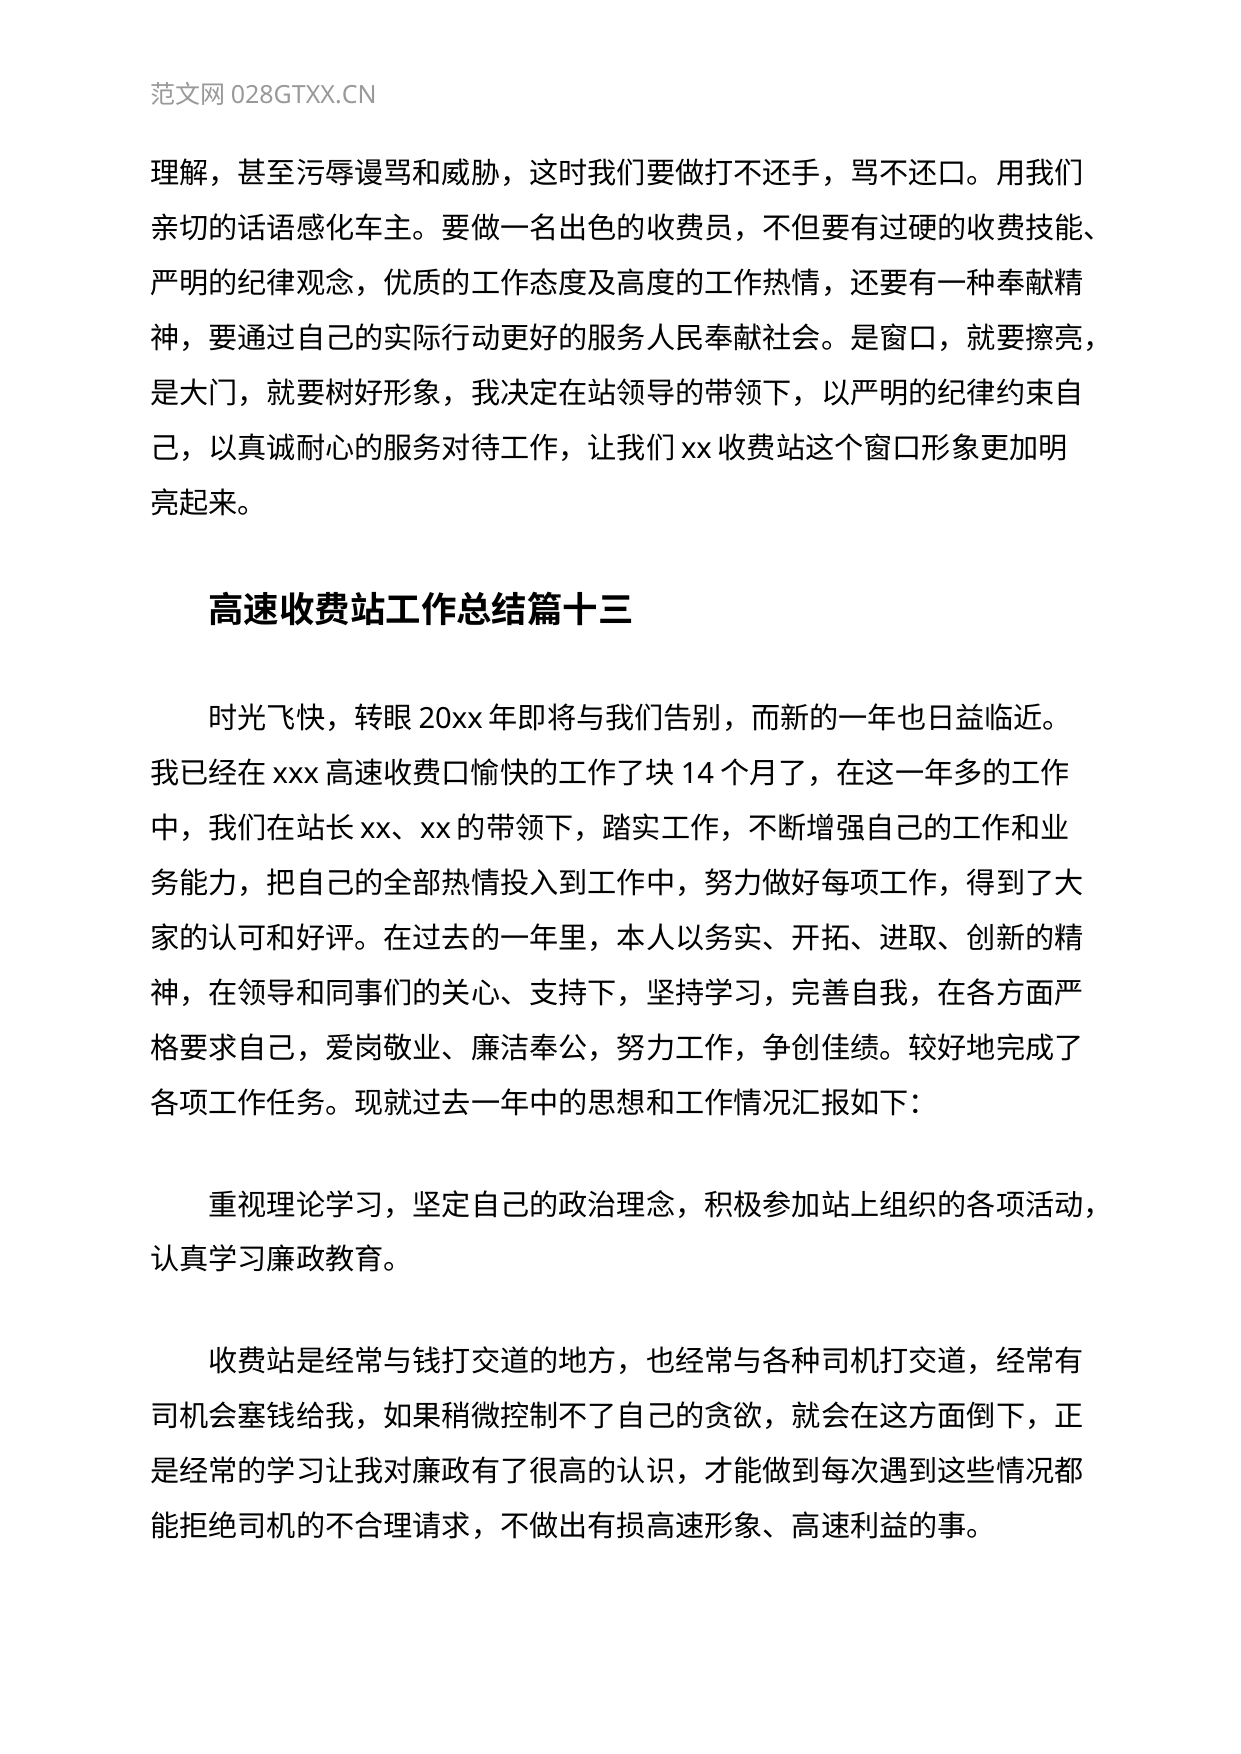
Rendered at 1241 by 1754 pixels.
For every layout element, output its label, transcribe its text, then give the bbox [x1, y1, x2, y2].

text 重视理论学习，坚定自己的政治理念，积极参加站上组织的各项活动，认真学习廉政教育。 [150, 1181, 1090, 1278]
text 收费站是经常与钱打交道的地方，也经常与各种司机打交道，经常有司机会塞钱给我，如果稍微控制不了自己的贪欲，就会在这方面倒下，正是经常的学习让我对廉政有了很高的认识，才能做到每次遇到这些情况都能拒绝司机的不合理请求，不做出有损高速形象、高速利益的事。 [150, 1338, 1090, 1545]
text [150, 150, 1090, 522]
text 时光飞快，转眼20xx年即将与我们告别，而新的一年也日益临近。我已经在xxx高速收费口愉快的工作了块14个月了，在这一年多的工作中，我们在站长xx、xx的带领下，踏实工作，不断增强自己的工作和业务能力，把自己的全部热情投入到工作中，努力做好每项工作，得到了大家的认可和好评。在过去的一年里，本人以务实、开拓、进取、创新的精神，在领导和同事们的关心、支持下，坚持学习，完善自我，在各方面严格要求自己，爱岗敬业、廉洁奉公，努力工作，争创佳绩。较好地完成了各项工作任务。现就过去一年中的思想和工作情况汇报如下： [150, 695, 1090, 1122]
text 高速收费站工作总结篇十三 [150, 581, 1090, 632]
